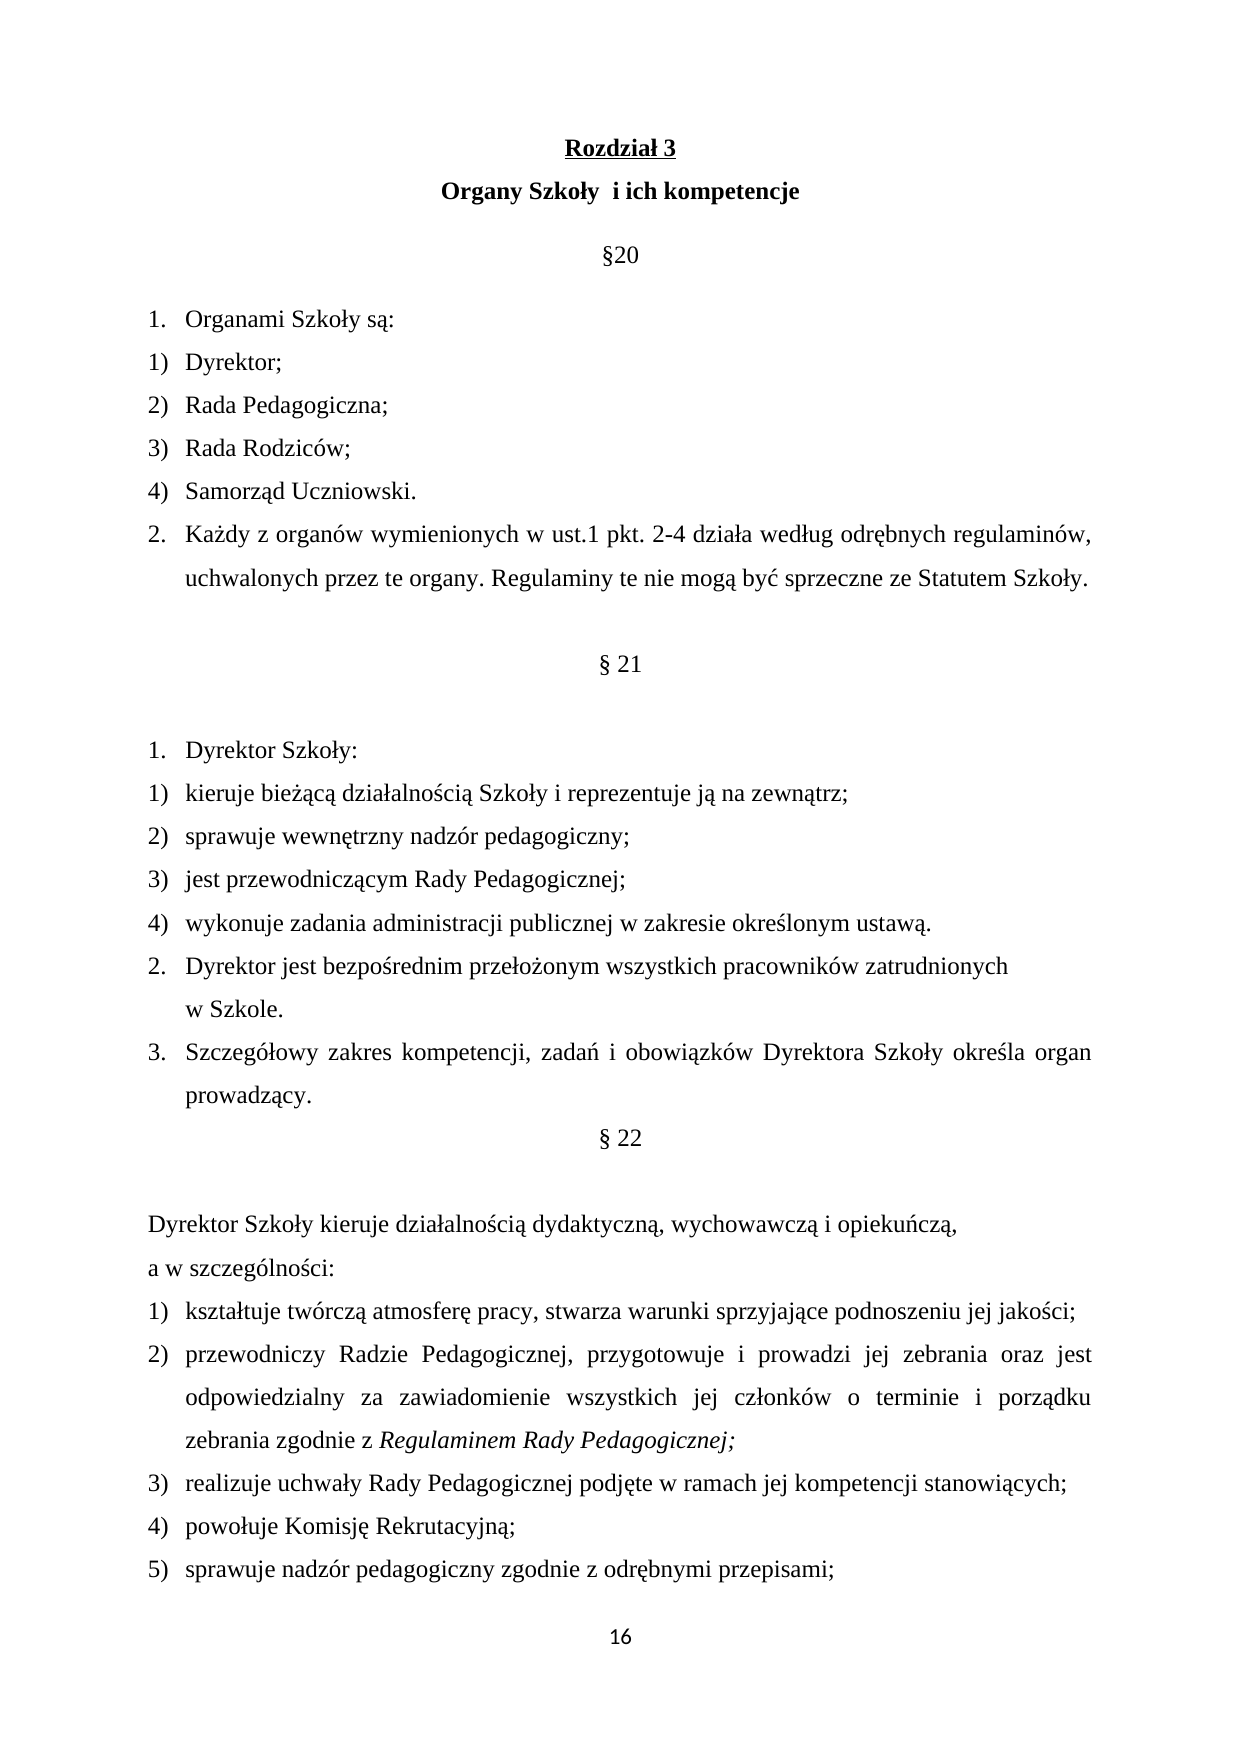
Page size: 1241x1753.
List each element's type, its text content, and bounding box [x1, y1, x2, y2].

list jest przewodniczącym Rady Pedagogicznej; [148, 864, 1092, 893]
list kształtuje twórczą atmosferę pracy, stwarza warunki sprzyjające podnoszeniu jej jakości; [148, 1296, 1092, 1324]
list sprawuje wewnętrzny nadzór pedagogiczny; [148, 821, 1092, 850]
list realizuje uchwały Rady Pedagogicznej podjęte w ramach jej kompetencji stanowiących; [148, 1468, 1092, 1497]
list Rada Pedagogiczna; [148, 390, 1092, 419]
list Dyrektor; [148, 347, 1092, 376]
text §20 [148, 240, 1092, 269]
list Szczegółowy zakres kompetencji, zadań i obowiązków Dyrektora Szkoły określa organ prowadzący. [148, 1037, 1092, 1109]
text a w szczególności: [148, 1253, 1092, 1281]
text Dyrektor Szkoły kieruje działalnością dydaktyczną, wychowawczą i opiekuńczą, [148, 1209, 1092, 1238]
text § 21 [148, 649, 1092, 678]
text § 22 [148, 1123, 1092, 1152]
list kieruje bieżącą działalnością Szkoły i reprezentuje ją na zewnątrz; [148, 778, 1092, 807]
text w Szkole. [185, 994, 1092, 1023]
list Dyrektor Szkoły: [148, 735, 1092, 764]
list wykonuje zadania administracji publicznej w zakresie określonym ustawą. [148, 908, 1092, 936]
list sprawuje nadzór pedagogiczny zgodnie z odrębnymi przepisami; [148, 1554, 1092, 1583]
list Dyrektor jest bezpośrednim przełożonym wszystkich pracowników zatrudnionych [148, 951, 1092, 979]
text Rozdział 3 Organy Szkoły i ich kompetencje [148, 133, 1092, 205]
list Organami Szkoły są: [148, 304, 1092, 333]
list Każdy z organów wymienionych w ust.1 pkt. 2-4 działa według odrębnych regulaminów, uchwalonych przez te organy. Regulaminy te nie mogą być sprzeczne ze Statutem Szkoły. [148, 519, 1092, 591]
list przewodniczy Radzie Pedagogicznej, przygotowuje i prowadzi jej zebrania oraz jest odpowiedzialny za zawiadomienie wszystkich jej członków o terminie i porządku zebrania zgodnie z Regulaminem Rady Pedagogicznej; [148, 1339, 1092, 1454]
list powołuje Komisję Rekrutacyjną; [148, 1511, 1092, 1540]
list Samorząd Uczniowski. [148, 476, 1092, 505]
list Rada Rodziców; [148, 433, 1092, 462]
